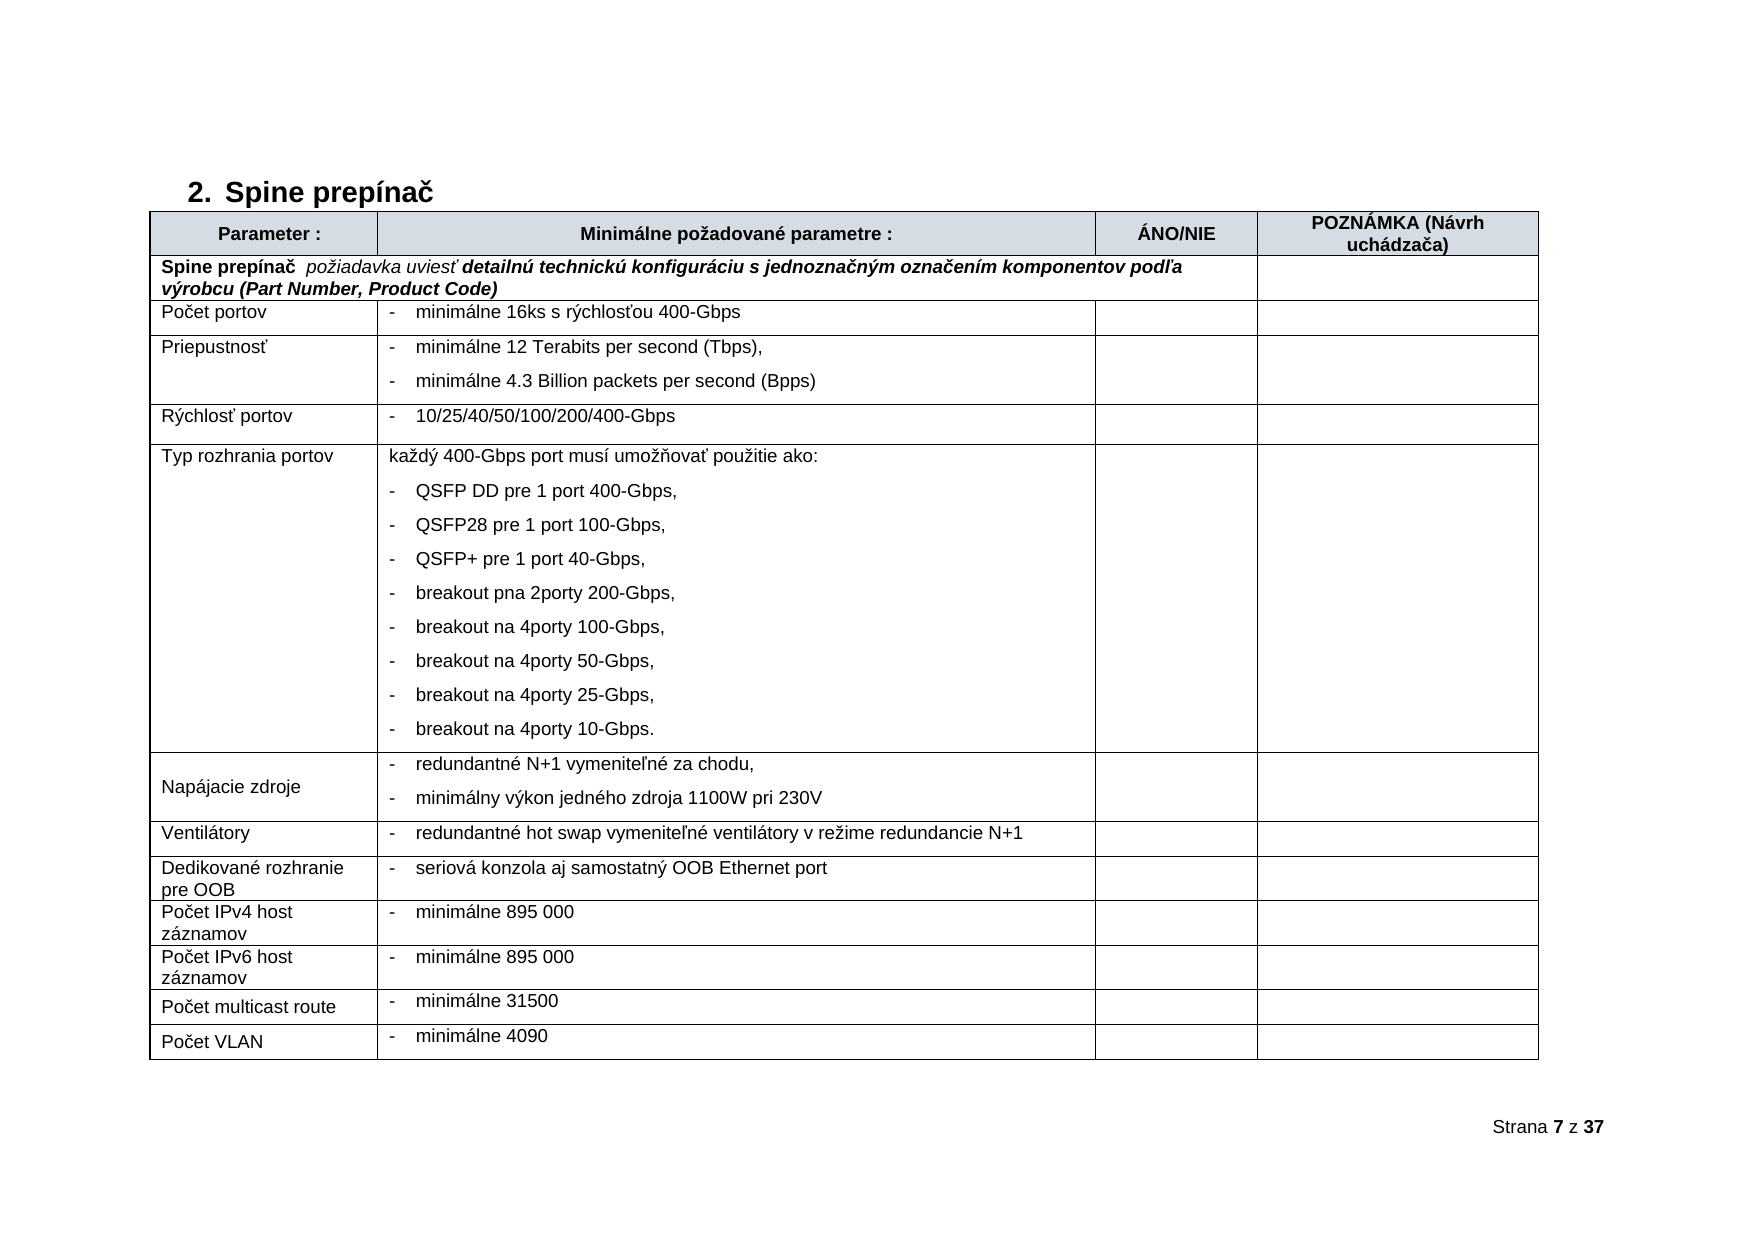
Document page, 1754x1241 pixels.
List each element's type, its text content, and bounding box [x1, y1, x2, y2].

table_cell Rýchlosť portov [151, 405, 377, 444]
table_cell Dedikované rozhranie pre OOB [151, 857, 377, 900]
table_cell Spine prepínač požiadavka uviesť detailnú technickú konfiguráciu s jednoznačným označením komponentov podľa výrobcu (Part Number, Product Code) [498, 256, 1257, 299]
table_cell Typ rozhrania portov [151, 445, 377, 752]
table_cell [1096, 990, 1257, 1024]
table_cell Počet IPv4 host záznamov [151, 901, 377, 944]
table_cell [1258, 822, 1538, 856]
table_cell každý 400-Gbps port musí umožňovať použitie ako: QSFP DD pre 1 port 400-Gbps, QSFP28 pre 1 port 100-Gbps, QSFP+ pre 1 port 40-Gbps, breakout pna 2porty 200-Gbps, breakout na 4porty 100-Gbps, breakout na 4porty 50-Gbps, breakout na 4porty 25-Gbps, breakout na 4porty 10-Gbps. [378, 445, 1095, 752]
table_cell [1258, 256, 1538, 299]
table_cell [1258, 301, 1538, 334]
table_cell Ventilátory [151, 822, 377, 856]
table_cell seriová konzola aj samostatný OOB Ethernet port [378, 857, 1095, 900]
table_cell [1096, 857, 1257, 900]
table_cell minimálne 31500 [378, 990, 1095, 1024]
table_cell [1258, 946, 1538, 989]
table_cell [1096, 445, 1257, 752]
table_cell [1258, 445, 1538, 752]
table_cell [1258, 753, 1538, 821]
table_cell [1258, 990, 1538, 1024]
table_cell [1258, 857, 1538, 900]
subtitle Spine prepínač [187, 175, 1604, 208]
table_cell [1258, 901, 1538, 944]
table_cell [1258, 336, 1538, 404]
table_cell [1096, 901, 1257, 944]
table_cell [1096, 405, 1257, 444]
table_cell Spine prepínač požiadavka uviesť detailnú technickú konfiguráciu s jednoznačným označením komponentov podľa výrobcu (Part Number, Product Code) [151, 256, 462, 299]
table_cell Počet multicast route [151, 990, 377, 1024]
table_header ÁNO/NIE [1096, 212, 1257, 255]
table_cell [1258, 1025, 1538, 1059]
table_header Parameter : [151, 212, 377, 255]
table_header Minimálne požadované parametre : [378, 212, 1095, 255]
table_cell Priepustnosť [151, 336, 377, 404]
table_cell [1096, 301, 1257, 334]
table_cell [1258, 405, 1538, 444]
table_cell minimálne 4090 [378, 1025, 1095, 1059]
table_cell 10/25/40/50/100/200/400-Gbps [378, 405, 1095, 444]
table_cell [1096, 1025, 1257, 1059]
table_header POZNÁMKA (Návrh uchádzača) [1258, 212, 1538, 255]
table_cell Počet portov [151, 301, 377, 334]
table_cell Napájacie zdroje [151, 753, 377, 821]
table_cell [1096, 946, 1257, 989]
table_cell redundantné hot swap vymeniteľné ventilátory v režime redundancie N+1 [378, 822, 1095, 856]
table_cell minimálne 895 000 [378, 946, 1095, 989]
table_cell Počet VLAN [151, 1025, 377, 1059]
table_cell minimálne 16ks s rýchlosťou 400-Gbps [378, 301, 1095, 334]
table_cell [1096, 336, 1257, 404]
table_cell redundantné N+1 vymeniteľné za chodu, minimálny výkon jedného zdroja 1100W pri 230V [378, 753, 1095, 821]
table_cell minimálne 895 000 [378, 901, 1095, 944]
table_cell [1096, 753, 1257, 821]
table_cell [1096, 822, 1257, 856]
table_cell Počet IPv6 host záznamov [151, 946, 377, 989]
table_cell minimálne 12 Terabits per second (Tbps), minimálne 4.3 Billion packets per second (Bpps) [378, 336, 1095, 404]
